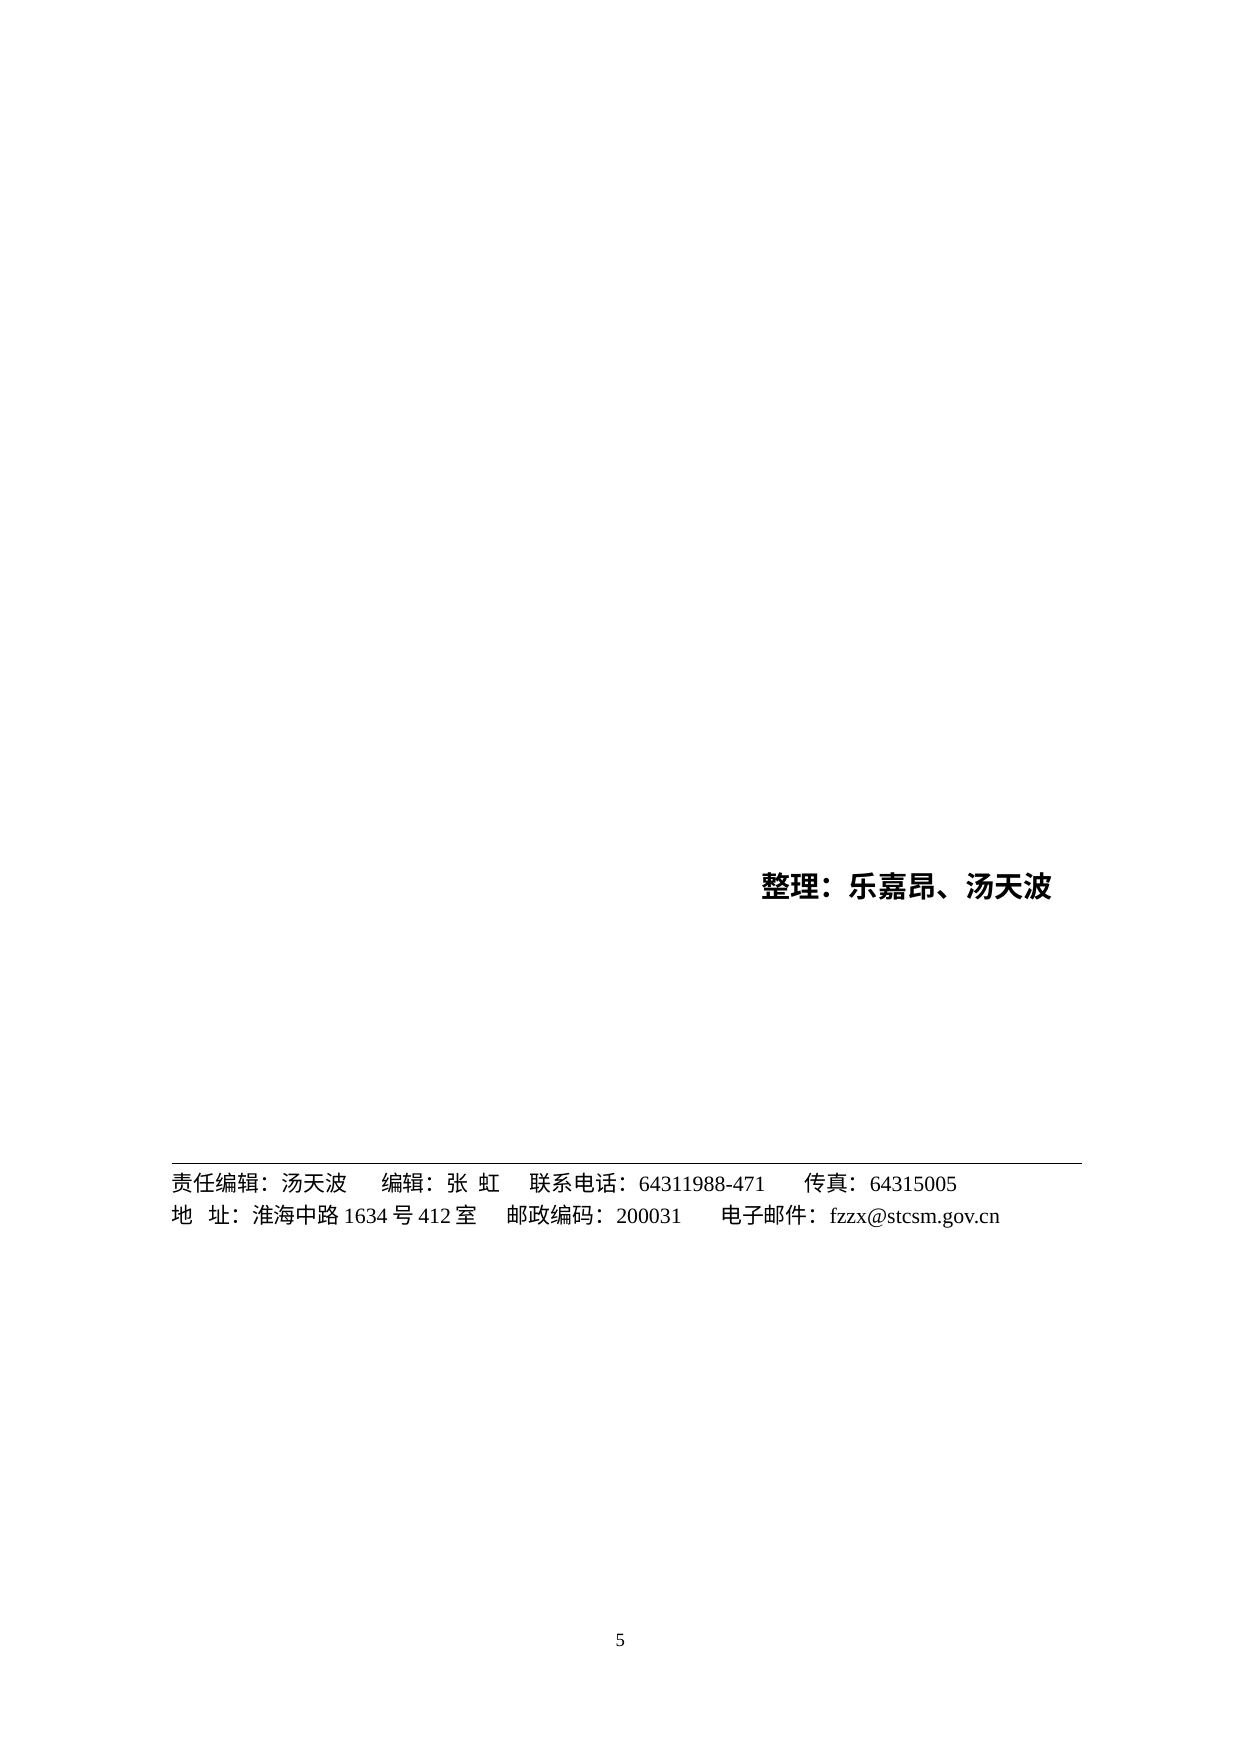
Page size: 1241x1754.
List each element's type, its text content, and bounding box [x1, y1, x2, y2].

text 地 址：淮海中路1634号412室 邮政编码：200031 电子邮件：fzzx@stcsm.gov.cn [172, 1195, 1082, 1231]
text 责任编辑：汤天波 编辑：张 虹 联系电话：64311988-471 传真：64315005 [172, 1164, 1082, 1195]
text 整理：乐嘉昂、汤天波 [187, 852, 1053, 917]
